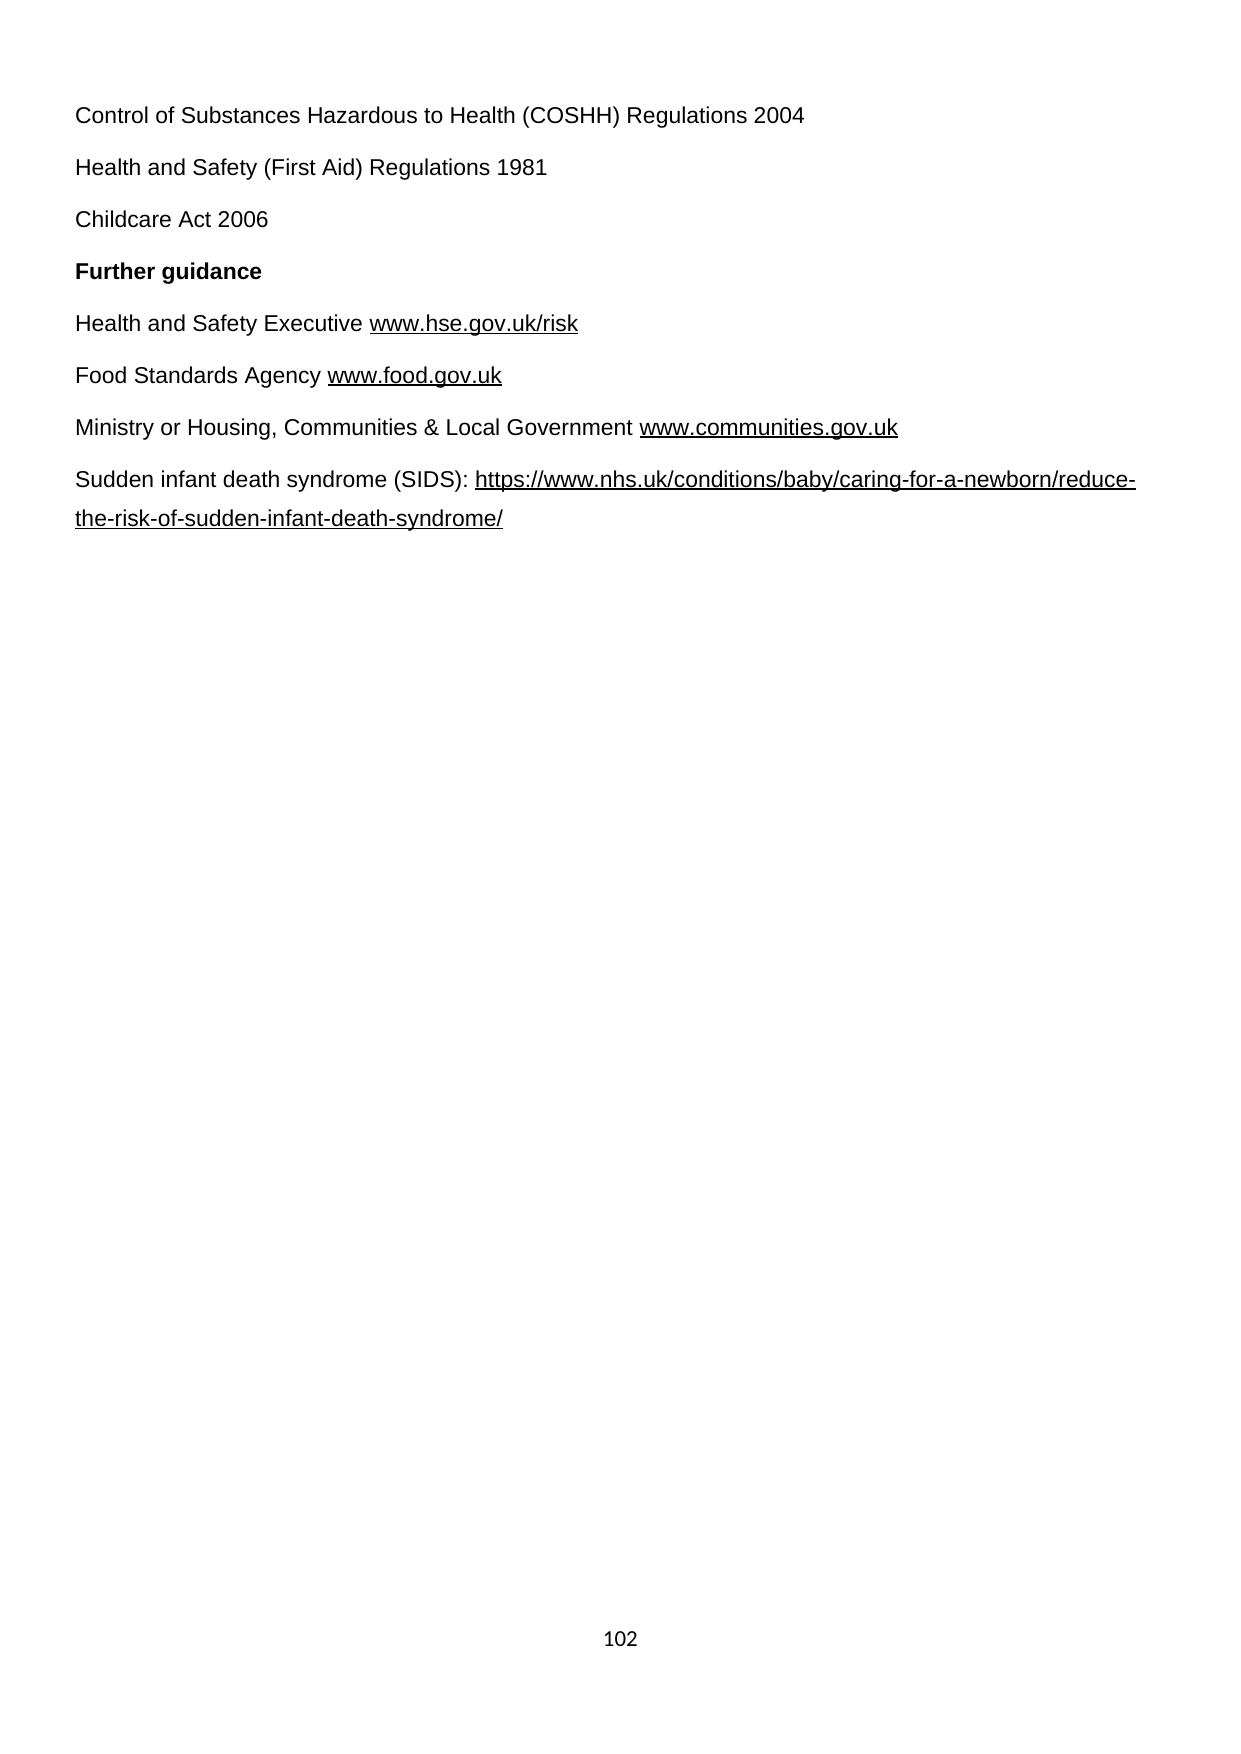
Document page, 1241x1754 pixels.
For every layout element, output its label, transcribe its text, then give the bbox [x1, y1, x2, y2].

text Childcare Act 2006 [75, 206, 1165, 232]
text Food Standards Agency www.food.gov.uk [75, 362, 1165, 388]
text Health and Safety (First Aid) Regulations 1981 [75, 154, 1165, 180]
text Health and Safety Executive www.hse.gov.uk/risk [75, 310, 1165, 336]
text Control of Substances Hazardous to Health (COSHH) Regulations 2004 [75, 102, 1165, 128]
text Sudden infant death syndrome (SIDS): https://www.nhs.uk/conditions/baby/caring-for-a-newborn/reduce-the-risk-of-sudden-infant-death-syndrome/ [75, 466, 1165, 531]
text Further guidance [75, 258, 1165, 284]
text Ministry or Housing, Communities & Local Government www.communities.gov.uk [75, 414, 1165, 440]
